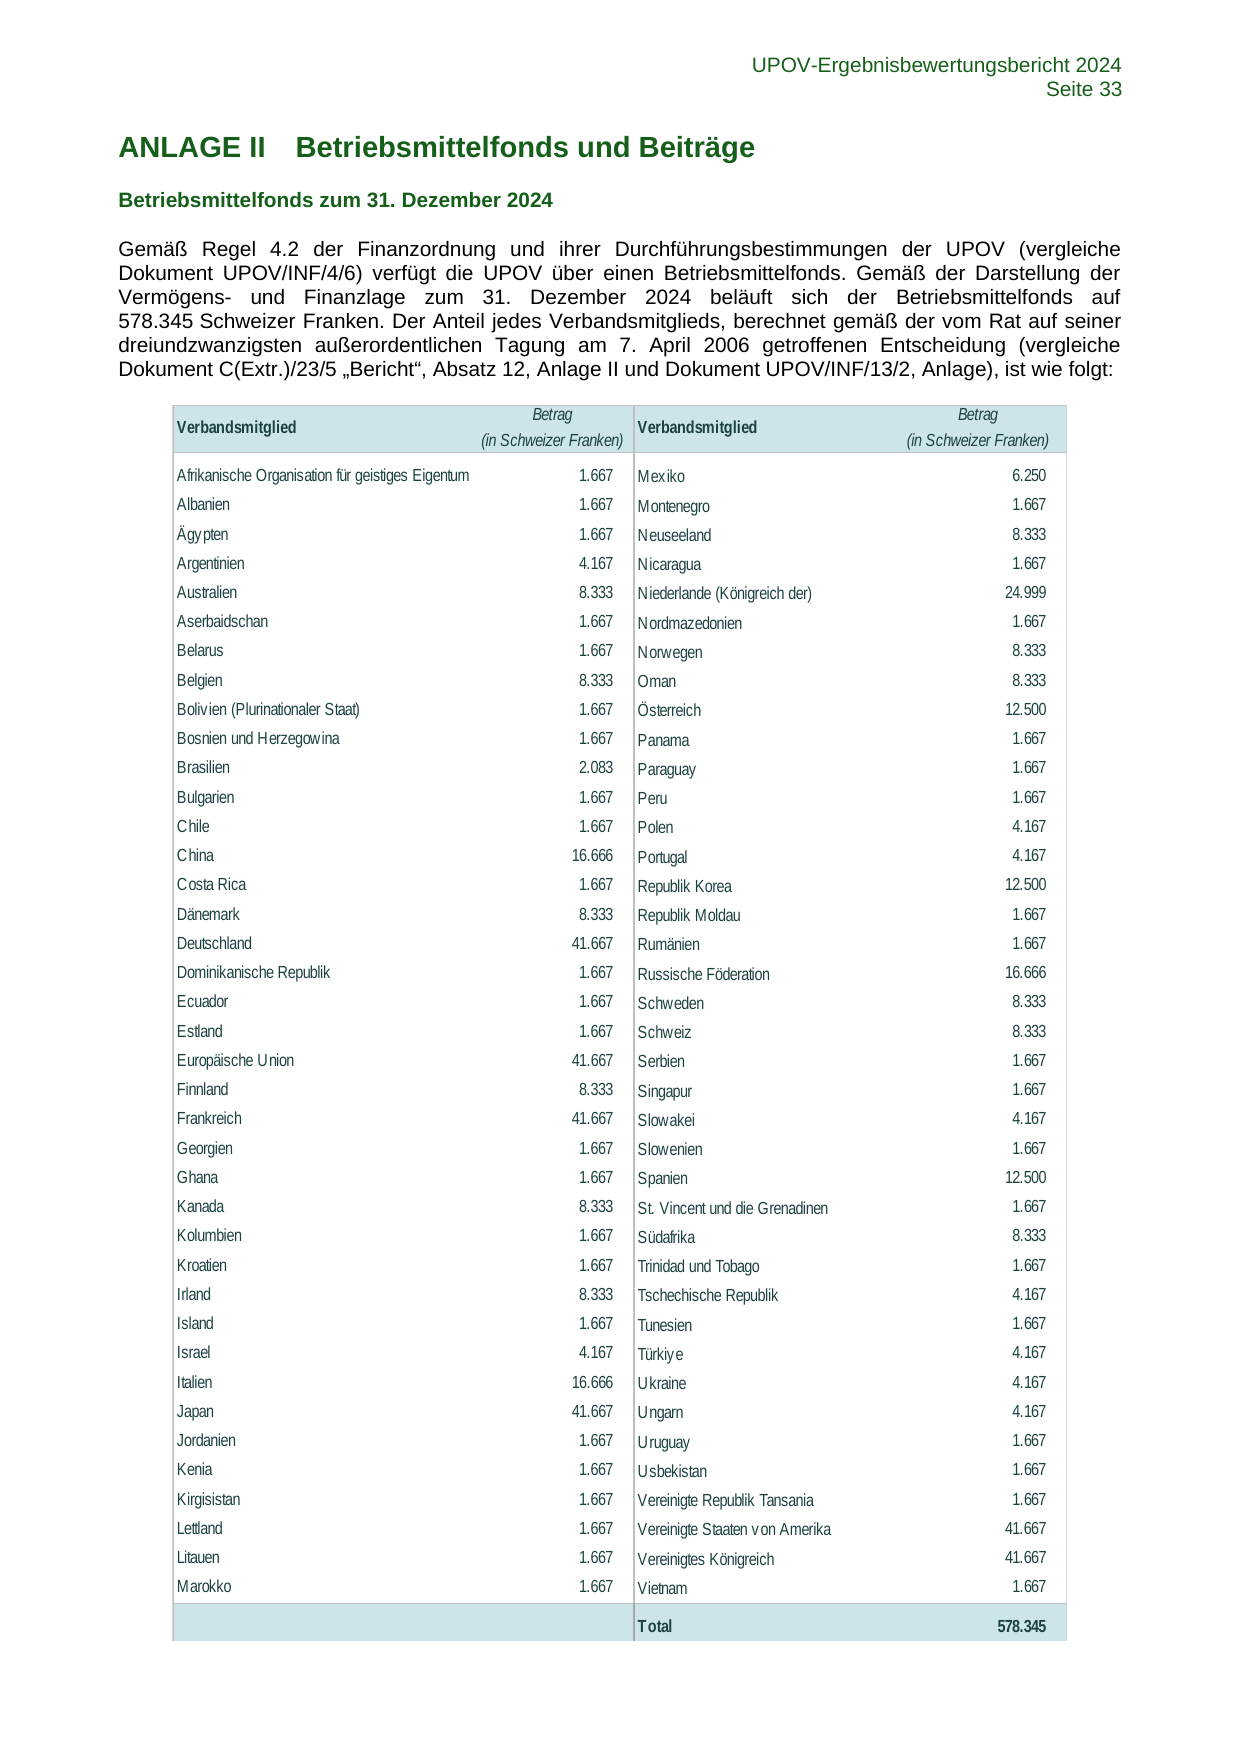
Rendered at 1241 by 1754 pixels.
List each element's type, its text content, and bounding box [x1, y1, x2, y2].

subtitle Betriebsmittelfonds zum 31. Dezember 2024 [118, 188, 1122, 212]
text Gemäß Regel 4.2 der Finanzordnung und ihrer Durchführungsbestimmungen der UPOV (vergleiche Dokument UPOV/INF/4/6) verfügt die UPOV über einen Betriebsmittelfonds. Gemäß der Darstellung der Vermögens- und Finanzlage zum 31. Dezember 2024 beläuft sich der Betriebsmittelfonds auf 578.345 Schweizer Franken. Der Anteil jedes Verbandsmitglieds, berechnet gemäß der vom Rat auf seiner dreiundzwanzigsten außerordentlichen Tagung am 7. April 2006 getroffenen Entscheidung (vergleiche Dokument C(Extr.)/23/5 „Bericht“, Absatz 12, Anlage II und Dokument UPOV/INF/13/2, Anlage), ist wie folgt: [118, 237, 1122, 381]
title ANLAGE II Betriebsmittelfonds und Beiträge [118, 130, 1122, 163]
